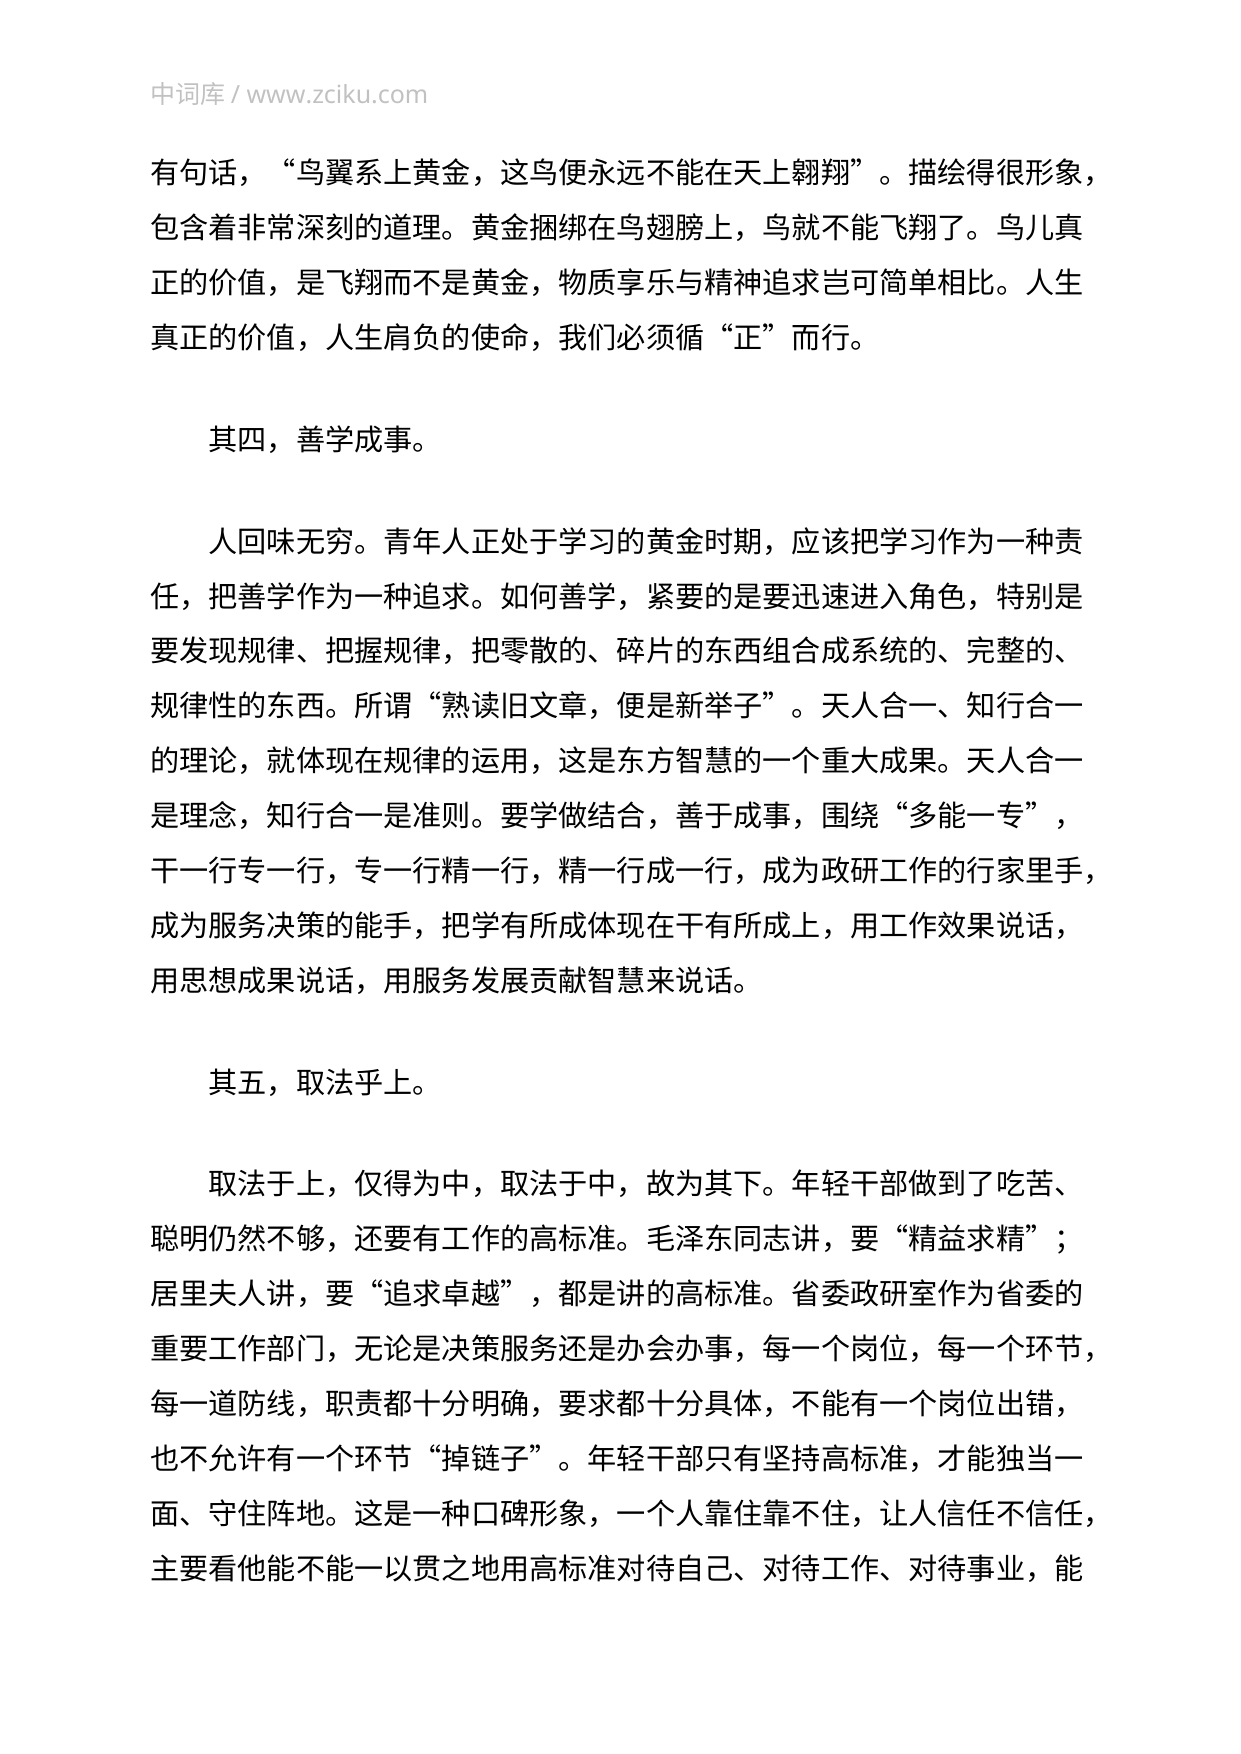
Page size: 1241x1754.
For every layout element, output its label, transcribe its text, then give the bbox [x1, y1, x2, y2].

text 人回味无穷。青年人正处于学习的黄金时期，应该把学习作为一种责任，把善学作为一种追求。如何善学，紧要的是要迅速进入角色，特别是要发现规律、把握规律，把零散的、碎片的东西组合成系统的、完整的、规律性的东西。所谓“熟读旧文章，便是新举子”。天人合一、知行合一的理论，就体现在规律的运用，这是东方智慧的一个重大成果。天人合一是理念，知行合一是准则。要学做结合，善于成事，围绕“多能一专”，干一行专一行，专一行精一行，精一行成一行，成为政研工作的行家里手，成为服务决策的能手，把学有所成体现在干有所成上，用工作效果说话，用思想成果说话，用服务发展贡献智慧来说话。 [150, 518, 1090, 1000]
text 其五，取法乎上。 [150, 1059, 1090, 1101]
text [150, 1161, 1090, 1587]
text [150, 150, 1090, 357]
text 其四，善学成事。 [150, 416, 1090, 459]
